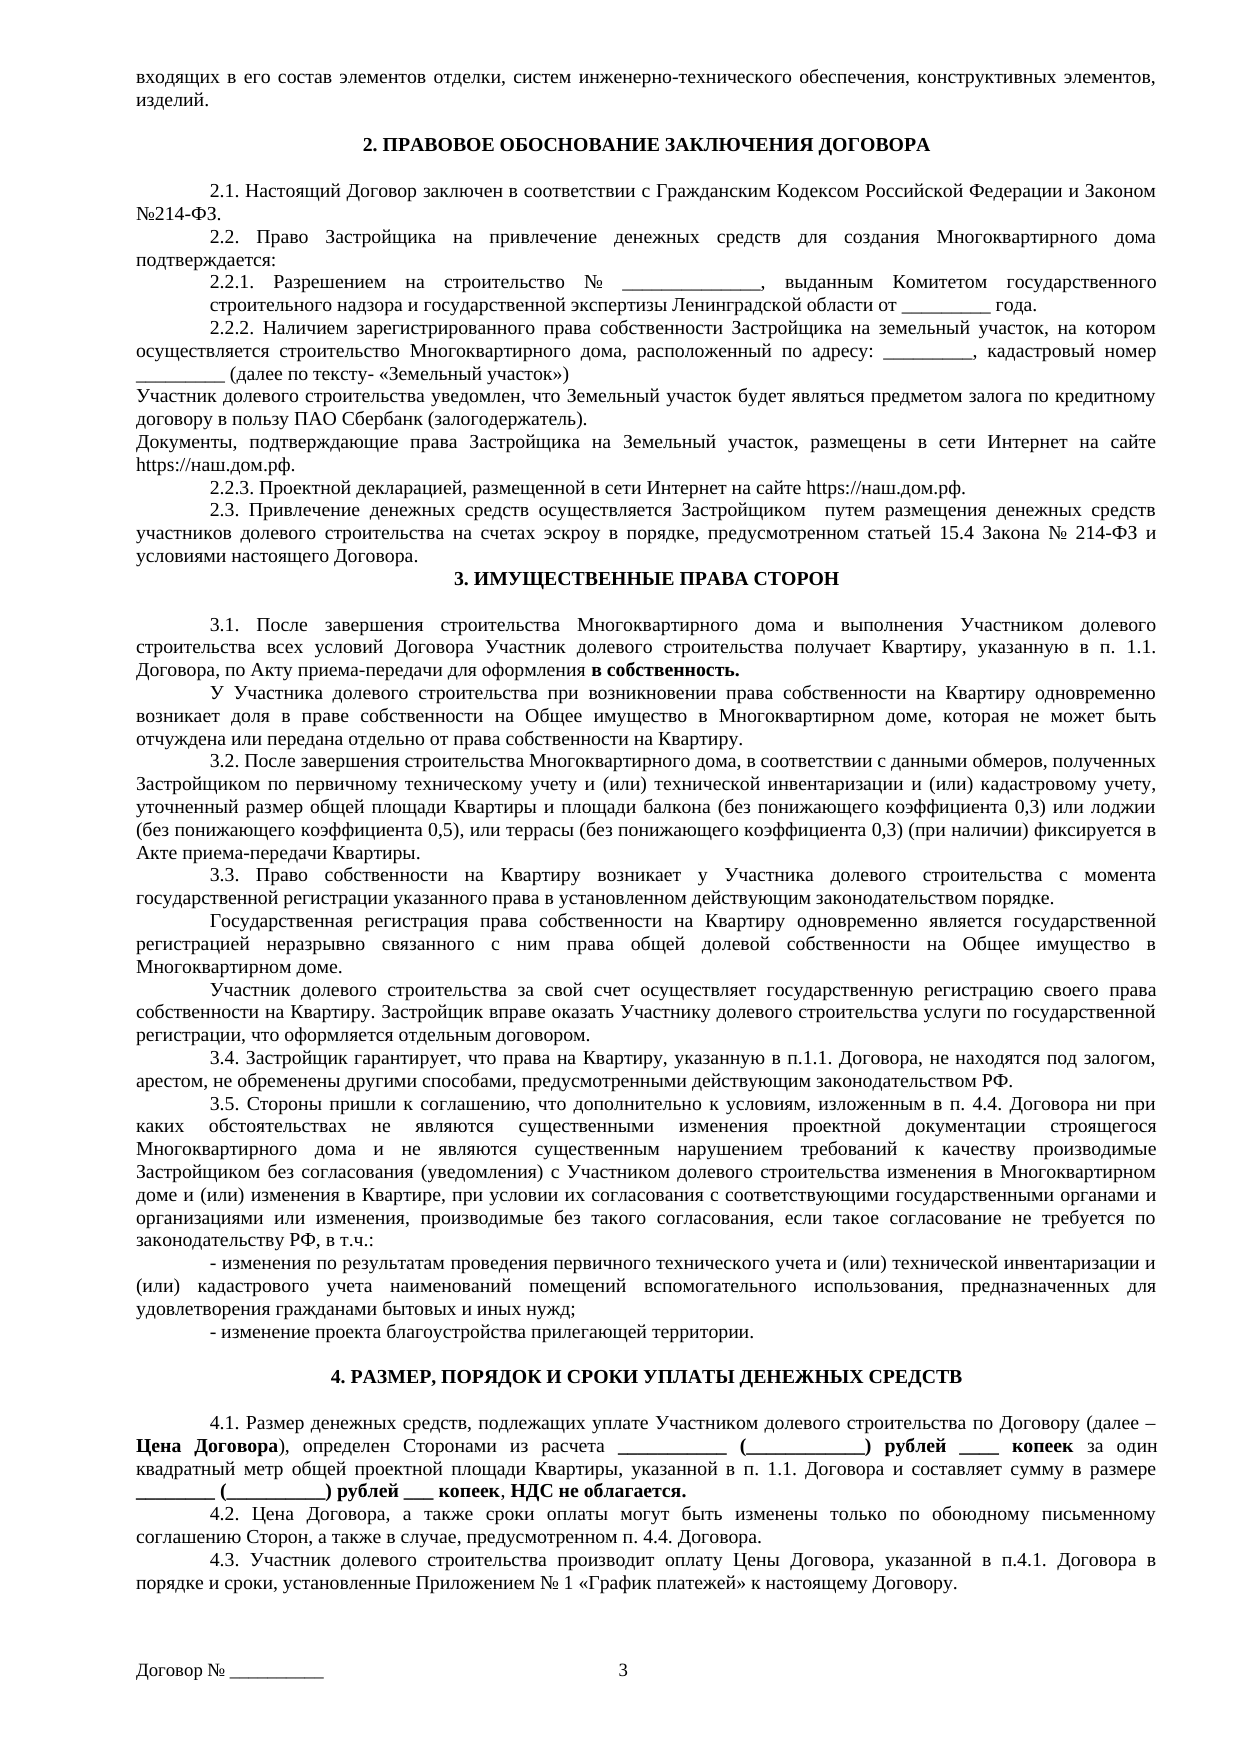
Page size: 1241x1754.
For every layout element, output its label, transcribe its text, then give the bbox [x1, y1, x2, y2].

text 3.1. После завершения строительства Многоквартирного дома и выполнения Участником долевого строительства всех условий Договора Участник долевого строительства получает Квартиру, указанную в п. 1.1. Договора, по Акту приема-передачи для оформления в собственность. [136, 612, 1157, 681]
text Государственная регистрация права собственности на Квартиру одновременно является государственной регистрацией неразрывно связанного с ним права общей долевой собственности на Общее имущество в Многоквартирном доме. [136, 909, 1157, 977]
text 2.1. Настоящий Договор заключен в соответствии с Гражданским Кодексом Российской Федерации и Законом №214-ФЗ. [136, 179, 1157, 225]
text 3.4. Застройщик гарантирует, что права на Квартиру, указанную в п.1.1. Договора, не находятся под залогом, арестом, не обременены другими способами, предусмотренными действующим законодательством РФ. [136, 1046, 1157, 1092]
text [136, 65, 1157, 111]
text 2.2.1. Разрешением на строительство № ______________, выданным Комитетом государственного строительного надзора и государственной экспертизы Ленинградской области от _________ года. [209, 270, 1157, 316]
text Документы, подтверждающие права Застройщика на Земельный участок, размещены в сети Интернет на сайте https://наш.дом.рф. [136, 430, 1157, 476]
text Участник долевого строительства уведомлен, что Земельный участок будет являться предметом залога по кредитному договору в пользу ПАО Сбербанк (залогодержатель). [136, 384, 1157, 430]
text 4.2. Цена Договора, а также сроки оплаты могут быть изменены только по обоюдному письменному соглашению Сторон, а также в случае, предусмотренном п. 4.4. Договора. [136, 1502, 1157, 1548]
text 4.1. Размер денежных средств, подлежащих уплате Участником долевого строительства по Договору (далее – Цена Договора), определен Сторонами из расчета ___________ (____________) рублей ____ копеек за один квадратный метр общей проектной площади Квартиры, указанной в п. 1.1. Договора и составляет сумму в размере ________ (__________) рублей ___ копеек, НДС не облагается. [136, 1411, 1157, 1502]
text 4.3. Участник долевого строительства производит оплату Цены Договора, указанной в п.4.1. Договора в порядке и сроки, установленные Приложением № 1 «График платежей» к настоящему Договору. [136, 1548, 1157, 1593]
text 3.3. Право собственности на Квартиру возникает у Участника долевого строительства с момента государственной регистрации указанного права в установленном действующим законодательством порядке. [136, 863, 1157, 909]
text Участник долевого строительства за свой счет осуществляет государственную регистрацию своего права собственности на Квартиру. Застройщик вправе оказать Участнику долевого строительства услуги по государственной регистрации, что оформляется отдельным договором. [136, 977, 1157, 1046]
text - изменения по результатам проведения первичного технического учета и (или) технической инвентаризации и (или) кадастрового учета наименований помещений вспомогательного использования, предназначенных для удовлетворения гражданами бытовых и иных нужд; [136, 1251, 1157, 1320]
text 3.2. После завершения строительства Многоквартирного дома, в соответствии с данными обмеров, полученных Застройщиком по первичному техническому учету и (или) технической инвентаризации и (или) кадастровому учету, уточненный размер общей площади Квартиры и площади балкона (без понижающего коэффициента 0,3) или лоджии (без понижающего коэффициента 0,5), или террасы (без понижающего коэффициента 0,3) (при наличии) фиксируется в Акте приема-передачи Квартиры. [136, 749, 1157, 863]
text 2.3. Привлечение денежных средств осуществляется Застройщиком путем размещения денежных средств участников долевого строительства на счетах эскроу в порядке, предусмотренном статьей 15.4 Закона № 214-ФЗ и условиями настоящего Договора. [136, 498, 1157, 567]
text У Участника долевого строительства при возникновении права собственности на Квартиру одновременно возникает доля в праве собственности на Общее имущество в Многоквартирном доме, которая не может быть отчуждена или передана отдельно от права собственности на Квартиру. [136, 681, 1157, 749]
text 2.2.3. Проектной декларацией, размещенной в сети Интернет на сайте https://наш.дом.рф. [136, 476, 1157, 498]
text 4. РАЗМЕР, ПОРЯДОК И СРОКИ УПЛАТЫ ДЕНЕЖНЫХ СРЕДСТВ [136, 1365, 1157, 1388]
text 3. ИМУЩЕСТВЕННЫЕ ПРАВА СТОРОН [136, 567, 1157, 590]
text 2.2. Право Застройщика на привлечение денежных средств для создания Многоквартирного дома подтверждается: [136, 225, 1157, 270]
text 3.5. Стороны пришли к соглашению, что дополнительно к условиям, изложенным в п. 4.4. Договора ни при каких обстоятельствах не являются существенными изменения проектной документации строящегося Многоквартирного дома и не являются существенным нарушением требований к качеству производимые Застройщиком без согласования (уведомления) с Участником долевого строительства изменения в Многоквартирном доме и (или) изменения в Квартире, при условии их согласования с соответствующими государственными органами и организациями или изменения, производимые без такого согласования, если такое согласование не требуется по законодательству РФ, в т.ч.: [136, 1092, 1157, 1251]
text - изменение проекта благоустройства прилегающей территории. [136, 1320, 1157, 1342]
text 2.2.2. Наличием зарегистрированного права собственности Застройщика на земельный участок, на котором осуществляется строительство Многоквартирного дома, расположенный по адресу: _________, кадастровый номер _________ (далее по тексту- «Земельный участок») [136, 316, 1157, 384]
text 2. ПРАВОВОЕ ОБОСНОВАНИЕ ЗАКЛЮЧЕНИЯ ДОГОВОРА [136, 133, 1157, 156]
